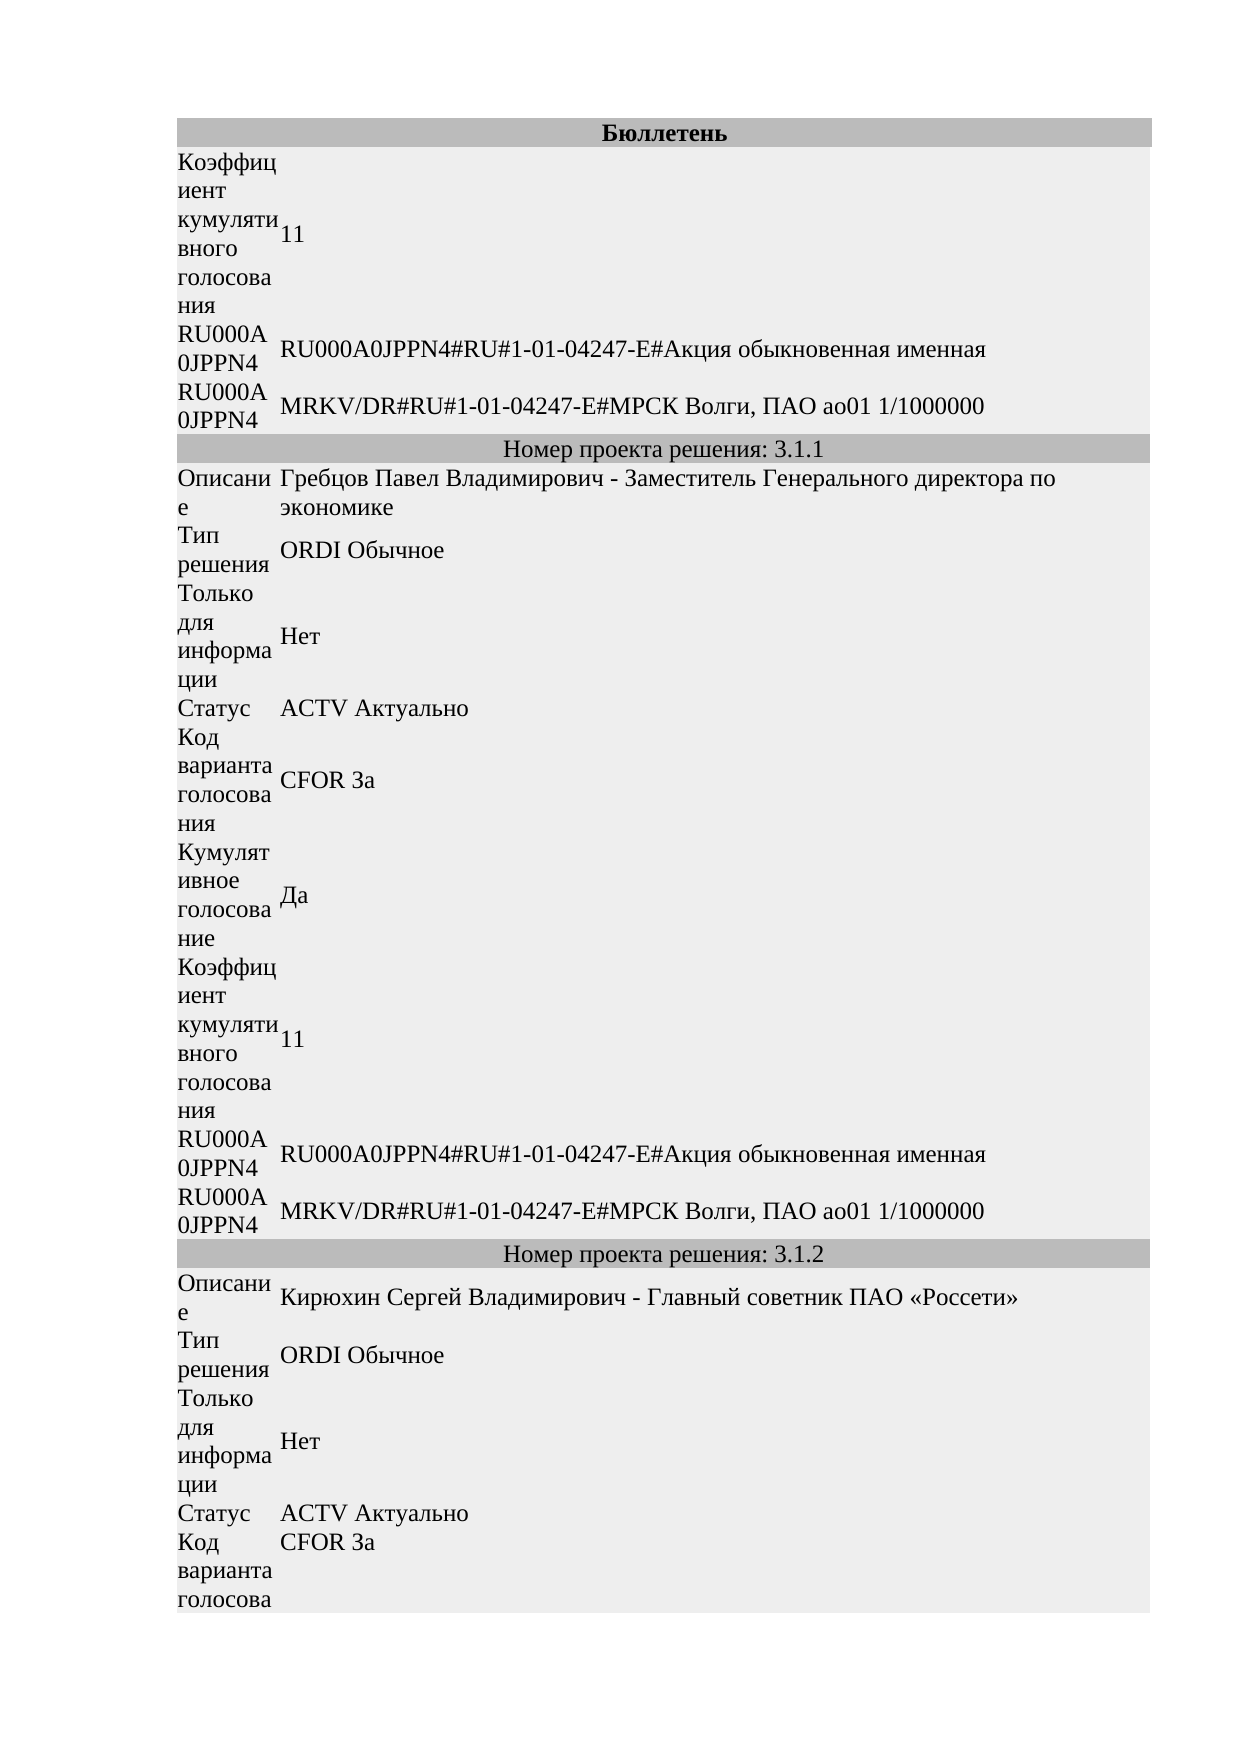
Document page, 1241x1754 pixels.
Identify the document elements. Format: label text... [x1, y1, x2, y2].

table_cell ACTV Актуально [280, 1498, 1150, 1527]
table_cell Описание [177, 463, 280, 521]
table_cell ORDI Обычное [280, 521, 1150, 578]
table_cell MRKV/DR#RU#1-01-04247-E#МРСК Волги, ПАО ао01 1/1000000 [280, 377, 1150, 434]
table_cell Кумулятивное голосование [177, 837, 280, 952]
table_cell Номер проекта решения: 3.1.1 [177, 434, 1150, 463]
table_cell 11 [280, 952, 1150, 1124]
table_cell Код варианта голосования [177, 1527, 280, 1613]
table_cell RU000A0JPPN4#RU#1-01-04247-E#Акция обыкновенная именная [280, 1124, 1150, 1182]
table_cell ORDI Обычное [280, 1326, 1150, 1383]
table_cell RU000A0JPPN4 [177, 1124, 280, 1182]
table_cell MRKV/DR#RU#1-01-04247-E#МРСК Волги, ПАО ао01 1/1000000 [280, 1182, 1150, 1239]
table_cell Номер проекта решения: 3.1.2 [177, 1239, 1150, 1268]
table_cell Да [280, 837, 1150, 952]
table_cell Код варианта голосования [177, 722, 280, 837]
table_cell RU000A0JPPN4 [177, 377, 280, 434]
table_cell Коэффициент кумулятивного голосования [177, 147, 280, 319]
table_cell ACTV Актуально [280, 693, 1150, 722]
table_cell Только для информации [177, 1383, 280, 1498]
table_cell CFOR За [280, 1527, 1150, 1613]
table_cell Кирюхин Сергей Владимирович - Главный советник ПАО «Россети» [280, 1268, 1150, 1326]
table_cell Нет [280, 1383, 1150, 1498]
table_cell Только для информации [177, 578, 280, 693]
table_cell RU000A0JPPN4 [177, 1182, 280, 1239]
table_cell RU000A0JPPN4 [177, 319, 280, 377]
table_cell Статус [177, 693, 280, 722]
table_cell Статус [177, 1498, 280, 1527]
table_cell Описание [177, 1268, 280, 1326]
table_cell RU000A0JPPN4#RU#1-01-04247-E#Акция обыкновенная именная [280, 319, 1150, 377]
table_cell Тип решения [177, 521, 280, 578]
table_cell Гребцов Павел Владимирович - Заместитель Генерального директора по экономике [280, 463, 1150, 521]
table_cell Нет [280, 578, 1150, 693]
table_cell CFOR За [280, 722, 1150, 837]
table_header Бюллетень [177, 118, 1152, 147]
table_cell Коэффициент кумулятивного голосования [177, 952, 280, 1124]
table_cell 11 [280, 147, 1150, 319]
table_cell Тип решения [177, 1326, 280, 1383]
